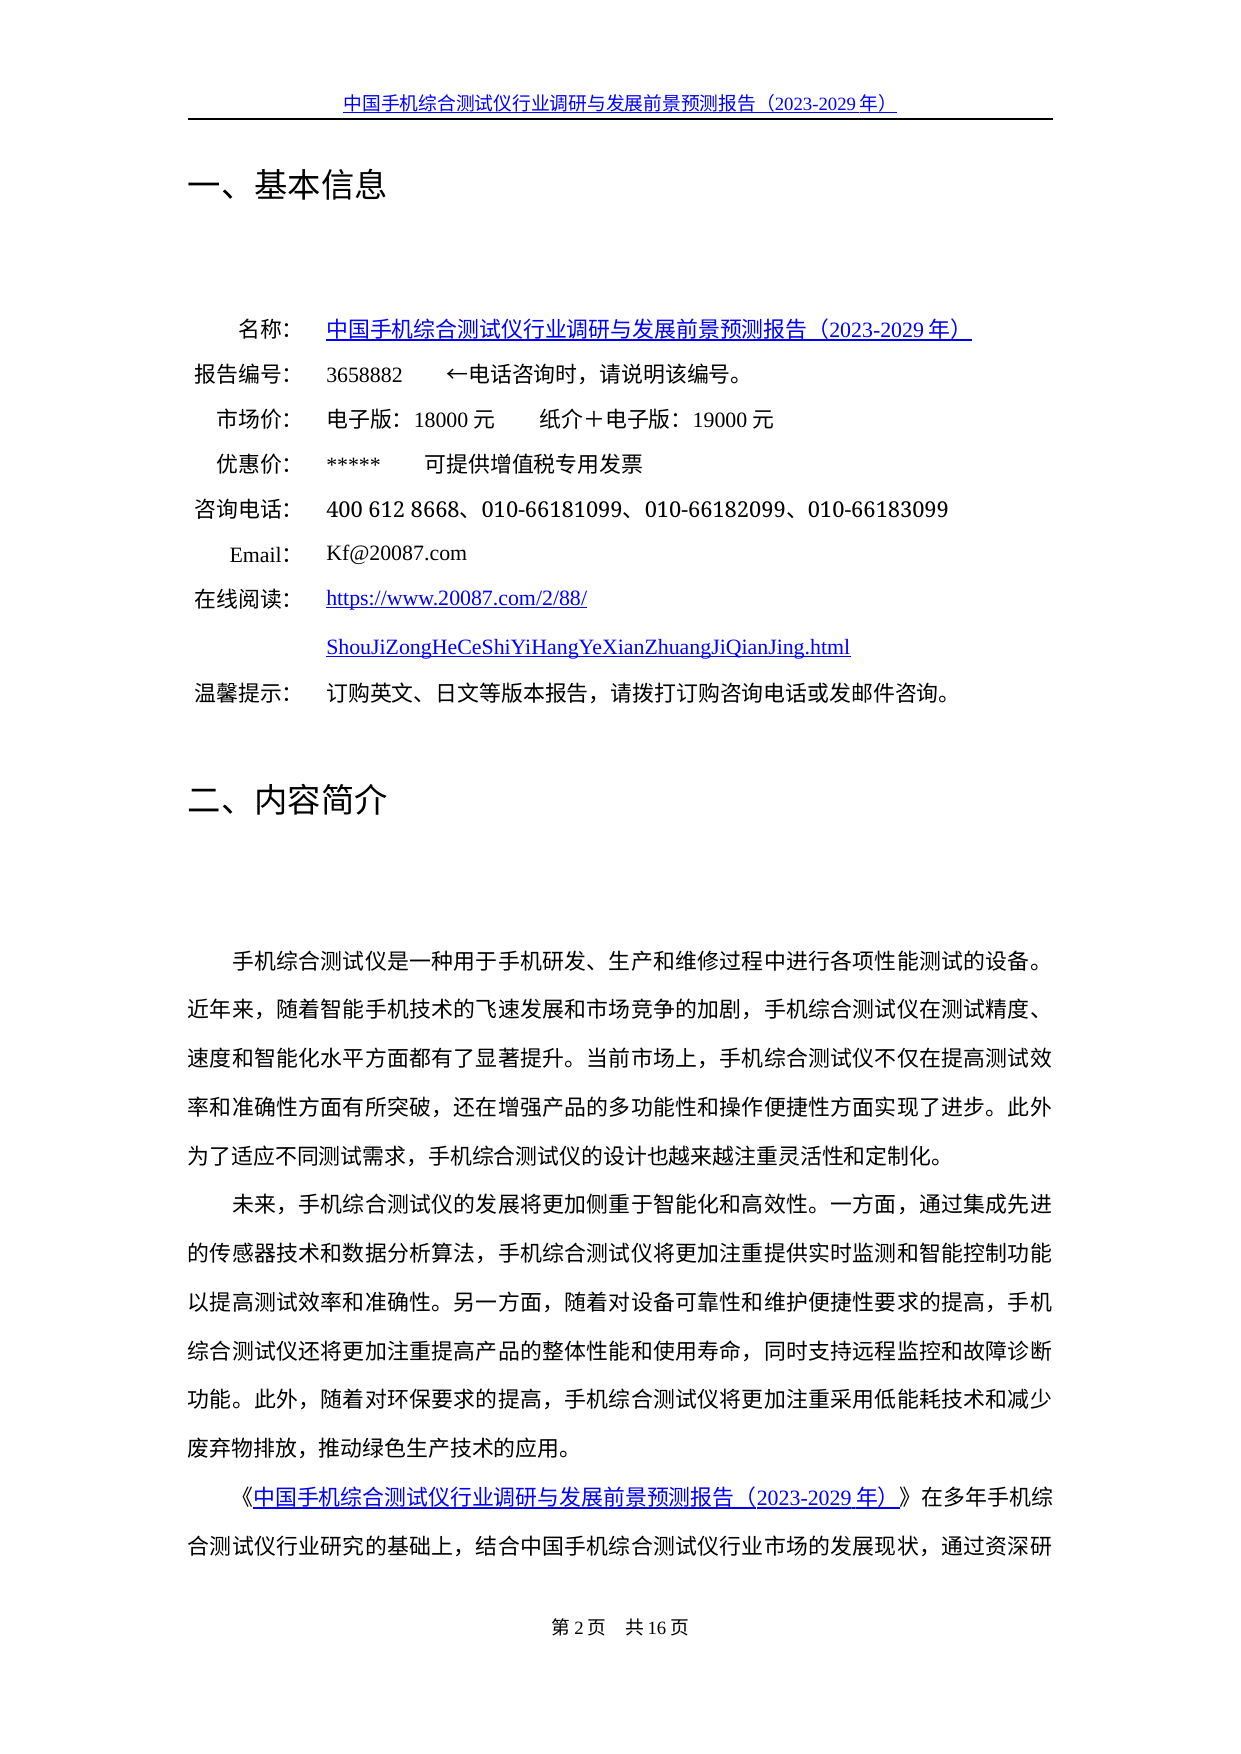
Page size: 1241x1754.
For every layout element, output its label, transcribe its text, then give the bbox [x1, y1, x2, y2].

title 二、内容简介 [187, 766, 1053, 831]
table_cell 400 612 8668、010-66181099、010-66182099、010-66183099 [315, 492, 1073, 537]
table_header 中国手机综合测试仪行业调研与发展前景预测报告（2023-2029年） [315, 312, 1073, 357]
table_cell 在线阅读： [167, 582, 315, 675]
table_cell 市场价： [167, 402, 315, 447]
title 一、基本信息 [187, 150, 1053, 215]
table_cell [315, 582, 1073, 675]
table_cell 3658882 ←电话咨询时，请说明该编号。 [315, 357, 1073, 402]
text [187, 943, 1053, 1561]
table_cell Kf@20087.com [315, 537, 1073, 582]
table_cell 报告编号： [167, 357, 315, 402]
table_cell ***** 可提供增值税专用发票 [315, 447, 1073, 492]
table_cell 电子版：18000 元 纸介＋电子版：19000 元 [315, 402, 1073, 447]
table_cell Email： [167, 537, 315, 582]
table_cell 温馨提示： [167, 675, 315, 720]
table_cell 优惠价： [167, 447, 315, 492]
table_cell 订购英文、日文等版本报告，请拨打订购咨询电话或发邮件咨询。 [315, 675, 1073, 720]
table_header 名称： [167, 312, 315, 357]
table_cell 咨询电话： [167, 492, 315, 537]
